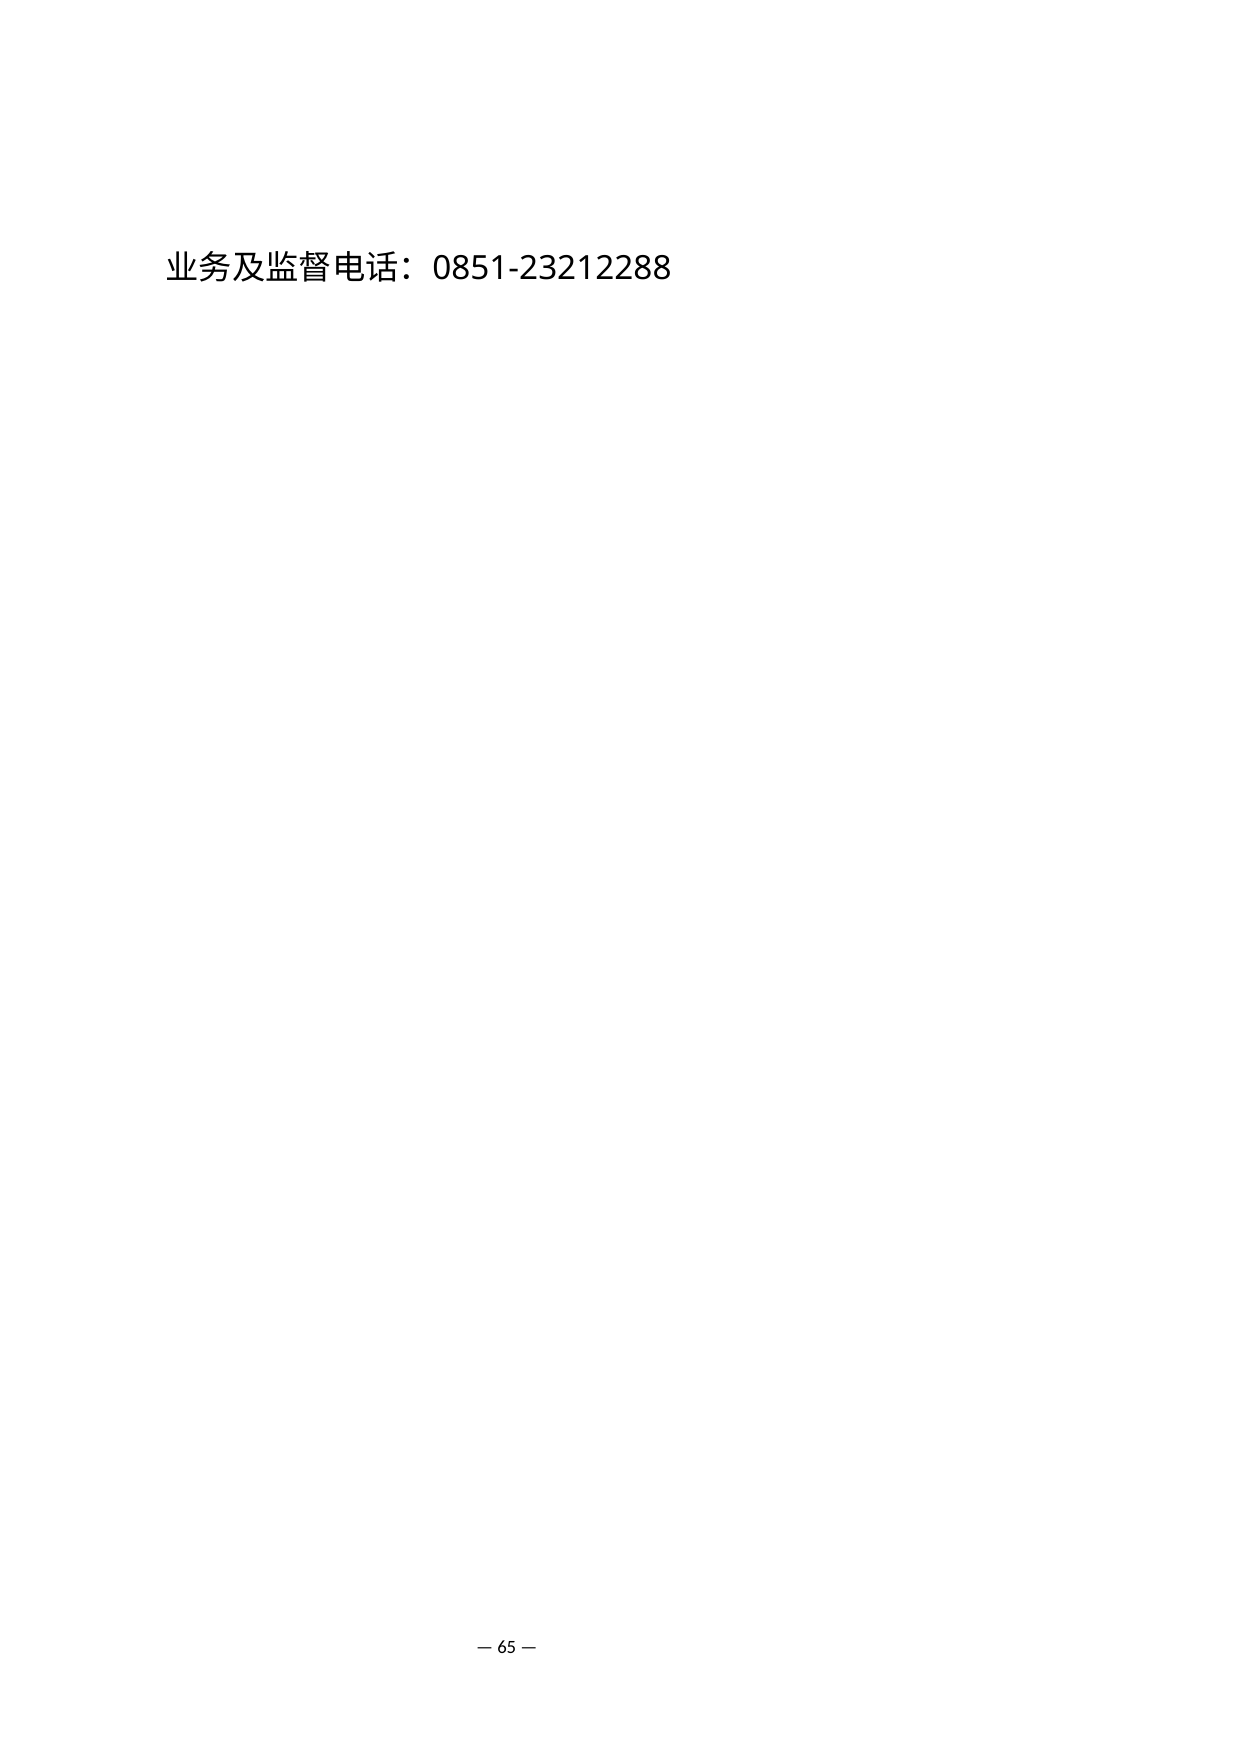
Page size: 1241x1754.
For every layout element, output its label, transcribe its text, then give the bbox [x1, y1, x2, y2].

text 业务及监督电话：0851-23212288 [165, 233, 1087, 298]
